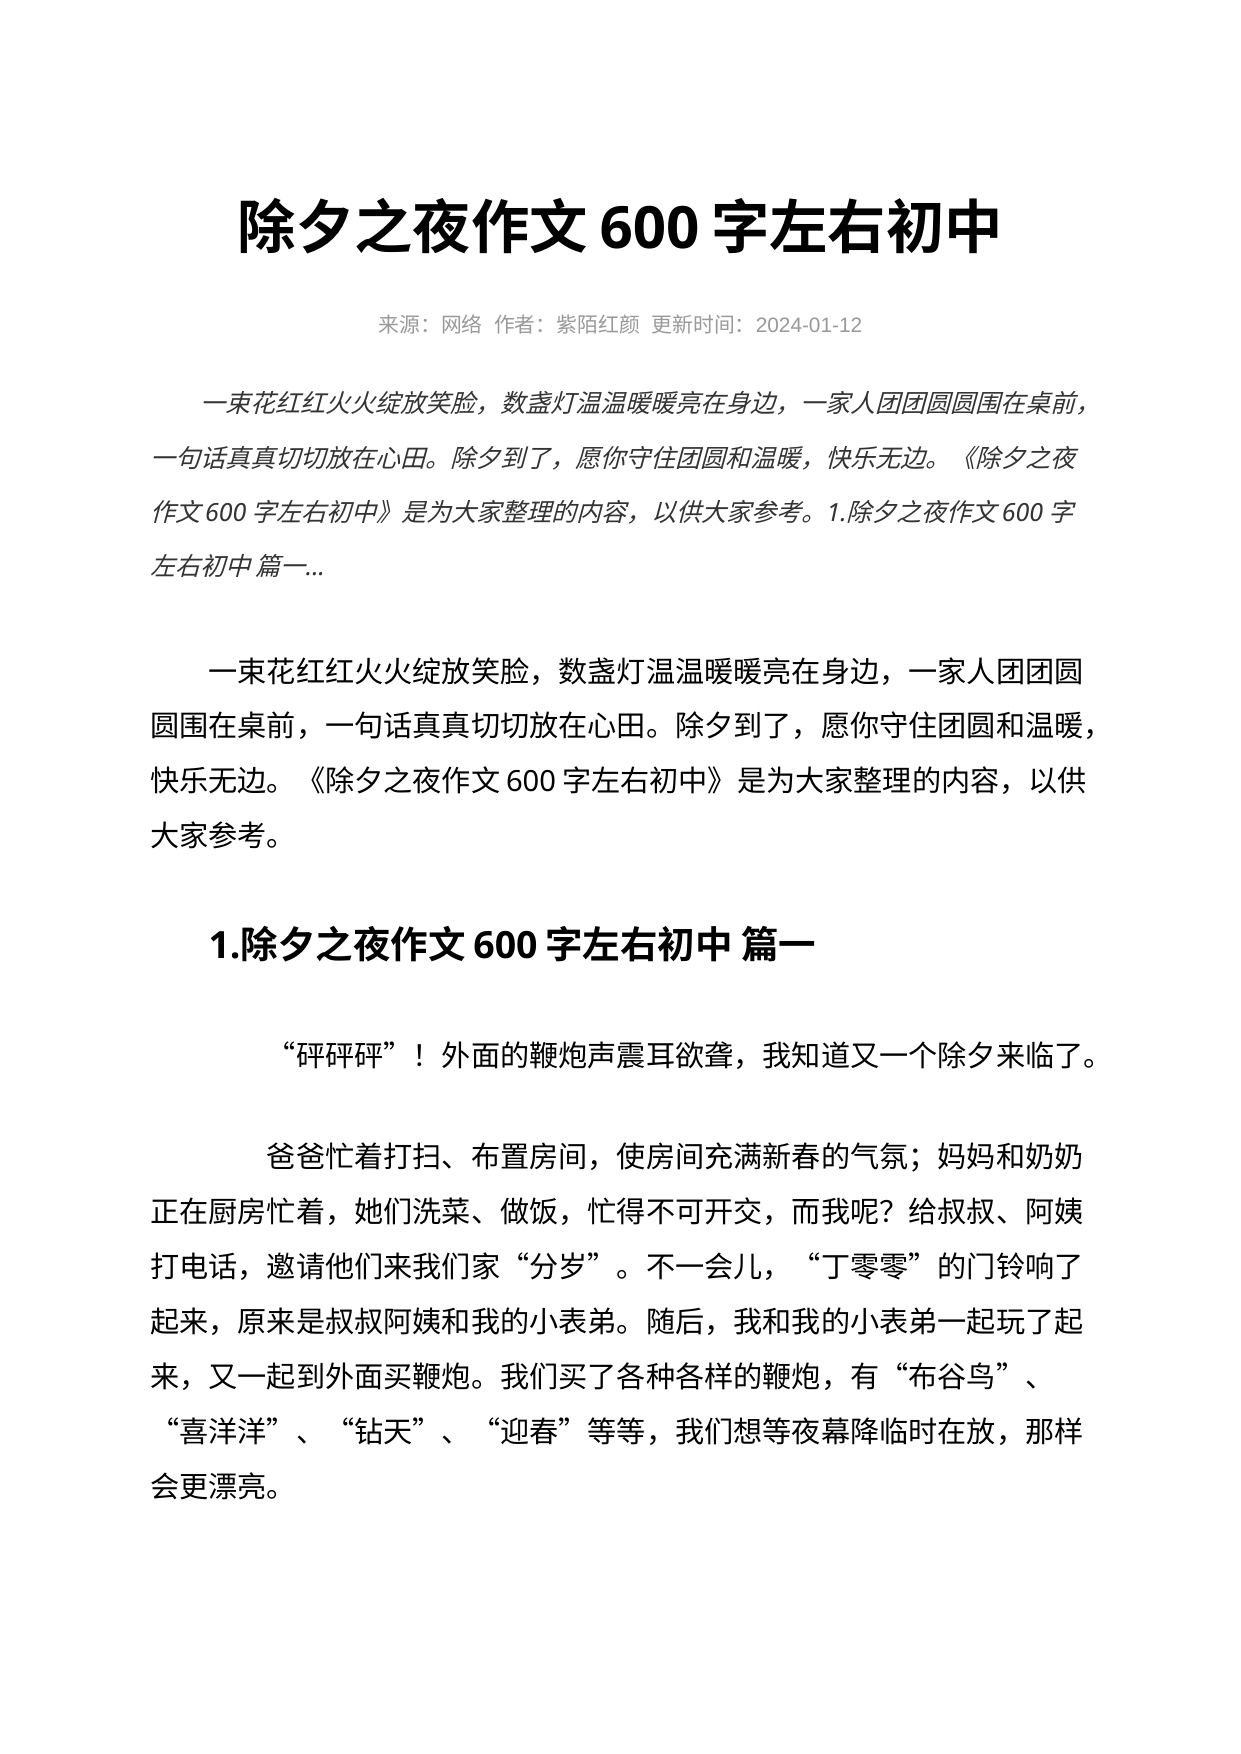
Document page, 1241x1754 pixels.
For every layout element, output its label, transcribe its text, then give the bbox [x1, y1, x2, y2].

text 一束花红红火火绽放笑脸，数盏灯温温暖暖亮在身边，一家人团团圆圆围在桌前，一句话真真切切放在心田。除夕到了，愿你守住团圆和温暖，快乐无边。《除夕之夜作文600字左右初中》是为大家整理的内容，以供大家参考。 [150, 648, 1090, 855]
text 一束花红红火火绽放笑脸，数盏灯温温暖暖亮在身边，一家人团团圆圆围在桌前，一句话真真切切放在心田。除夕到了，愿你守住团圆和温暖，快乐无边。《除夕之夜作文600字左右初中》是为大家整理的内容，以供大家参考。1.除夕之夜作文600字左右初中 篇一... [150, 384, 1090, 583]
text 爸爸忙着打扫、布置房间，使房间充满新春的气氛；妈妈和奶奶正在厨房忙着，她们洗菜、做饭，忙得不可开交，而我呢？给叔叔、阿姨打电话，邀请他们来我们家“分岁”。不一会儿，“丁零零”的门铃响了起来，原来是叔叔阿姨和我的小表弟。随后，我和我的小表弟一起玩了起来，又一起到外面买鞭炮。我们买了各种各样的鞭炮，有“布谷鸟”、“喜洋洋”、“钻天”、“迎春”等等，我们想等夜幕降临时在放，那样会更漂亮。 [150, 1134, 1090, 1506]
subtitle 除夕之夜作文600字左右初中 [150, 181, 1090, 266]
text 来源：网络 作者：紫陌红颜 更新时间：2024-01-12 [150, 313, 1090, 337]
text “砰砰砰”！外面的鞭炮声震耳欲聋，我知道又一个除夕来临了。 [150, 1032, 1090, 1074]
text 1.除夕之夜作文600字左右初中 篇一 [150, 915, 1090, 969]
